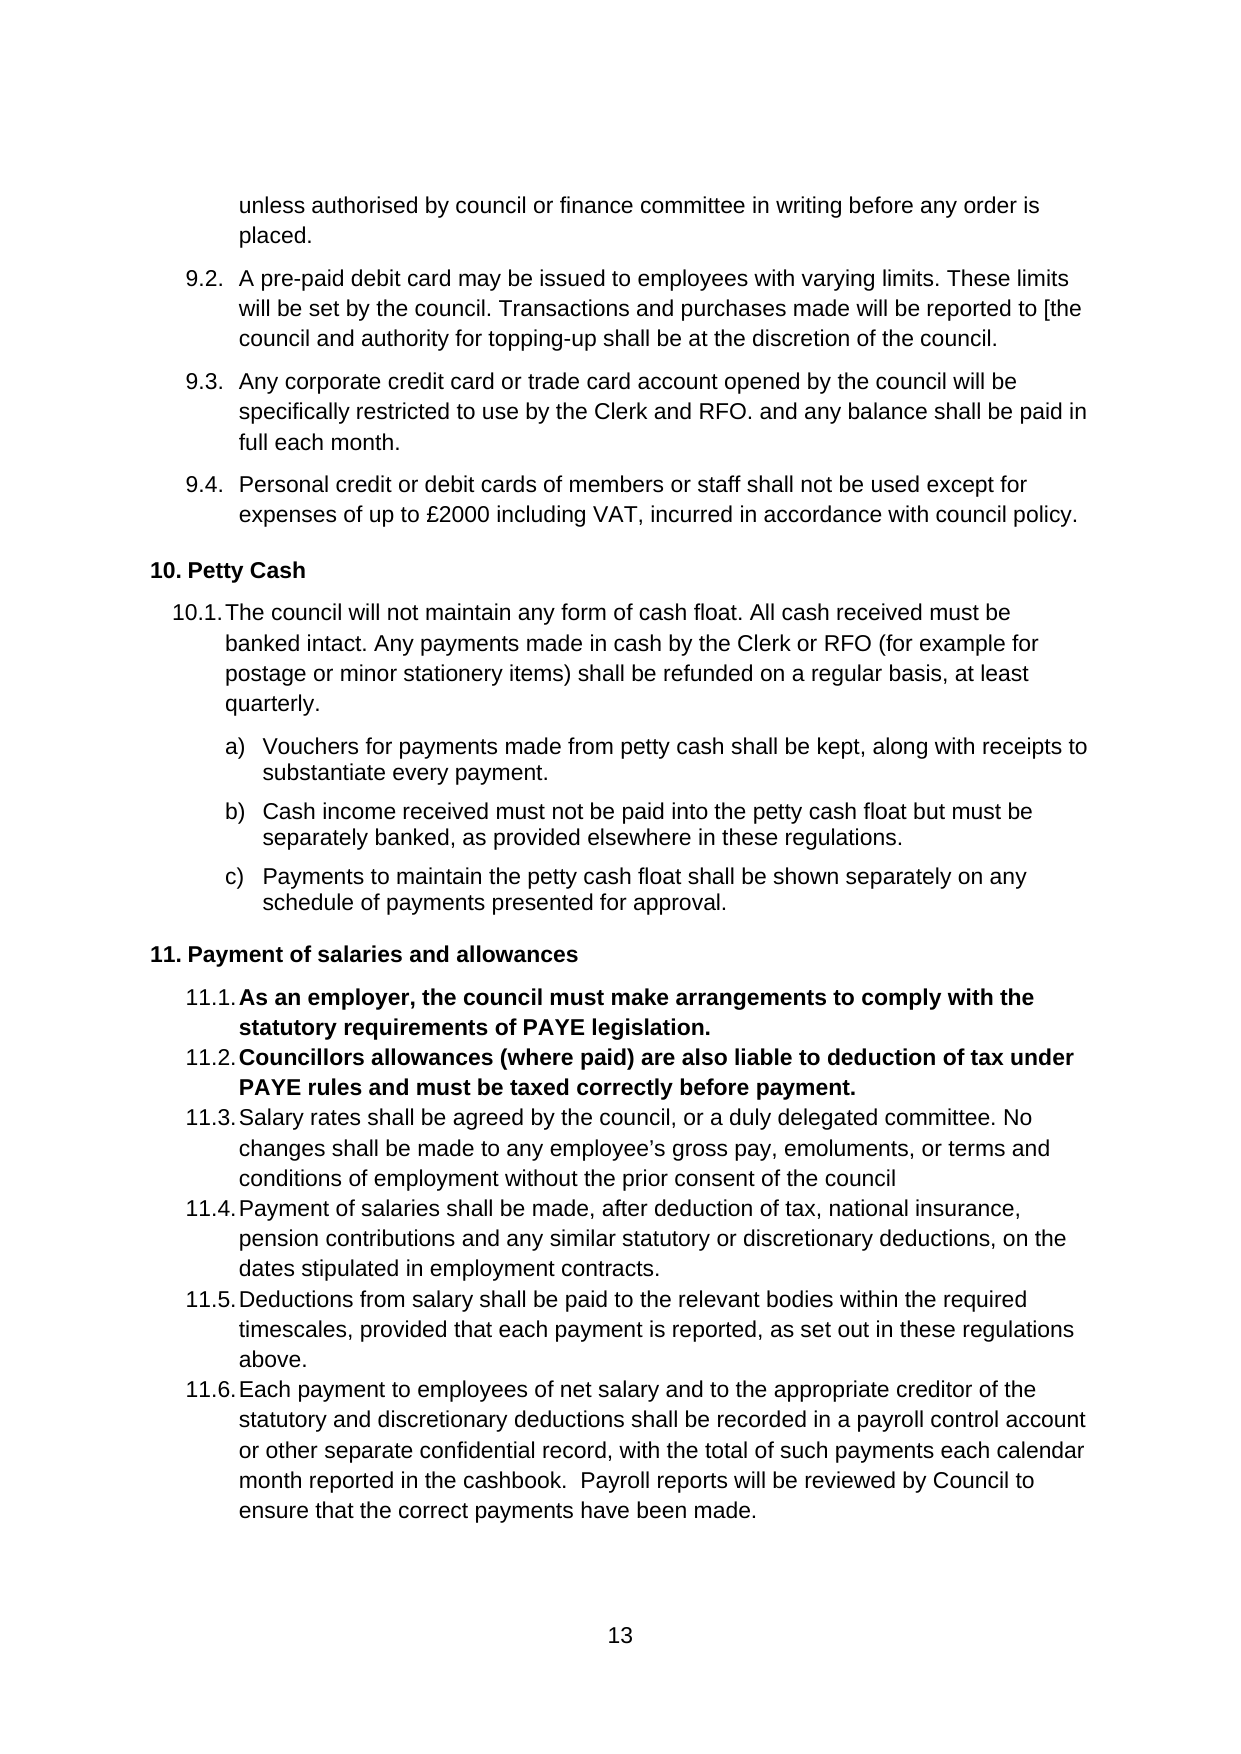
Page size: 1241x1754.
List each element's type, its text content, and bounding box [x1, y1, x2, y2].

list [185, 192, 1090, 248]
list Salary rates shall be agreed by the council, or a duly delegated committee. No changes shall be made to any employee’s gross pay, emoluments, or terms and conditions of employment without the prior consent of the council [185, 1104, 1090, 1191]
list Each payment to employees of net salary and to the appropriate creditor of the statutory and discretionary deductions shall be recorded in a payroll control account or other separate confidential record, with the total of such payments each calendar month reported in the cashbook. Payroll reports will be reviewed by Council to ensure that the correct payments have been made. [185, 1376, 1090, 1523]
list Cash income received must not be paid into the petty cash float but must be separately banked, as provided elsewhere in these regulations. [225, 798, 1090, 851]
list The council will not maintain any form of cash float. All cash received must be banked intact. Any payments made in cash by the Clerk or RFO (for example for postage or minor stationery items) shall be refunded on a regular basis, at least quarterly. [172, 599, 1090, 716]
list Vouchers for payments made from petty cash shall be kept, along with receipts to substantiate every payment. [225, 733, 1090, 785]
subtitle Petty Cash [150, 557, 1090, 583]
list As an employer, the council must make arrangements to comply with the statutory requirements of PAYE legislation. [185, 983, 1090, 1040]
list Payment of salaries shall be made, after deduction of tax, national insurance, pension contributions and any similar statutory or discretionary deductions, on the dates stipulated in employment contracts. [185, 1195, 1090, 1282]
list Personal credit or debit cards of members or staff shall not be used except for expenses of up to £2000 including VAT, incurred in accordance with council policy. [185, 471, 1090, 528]
list Councillors allowances (where paid) are also liable to deduction of tax under PAYE rules and must be taxed correctly before payment. [185, 1044, 1090, 1100]
list Any corporate credit card or trade card account opened by the council will be specifically restricted to use by the Clerk and RFO. and any balance shall be paid in full each month. [185, 368, 1090, 455]
list Deductions from salary shall be paid to the relevant bodies within the required timescales, provided that each payment is reported, as set out in these regulations above. [185, 1286, 1090, 1372]
subtitle Payment of salaries and allowances [150, 941, 1090, 967]
list A pre-paid debit card may be issued to employees with varying limits. These limits will be set by the council. Transactions and purchases made will be reported to [the council and authority for topping-up shall be at the discretion of the council. [185, 265, 1090, 352]
list Payments to maintain the petty cash float shall be shown separately on any schedule of payments presented for approval. [225, 863, 1090, 916]
